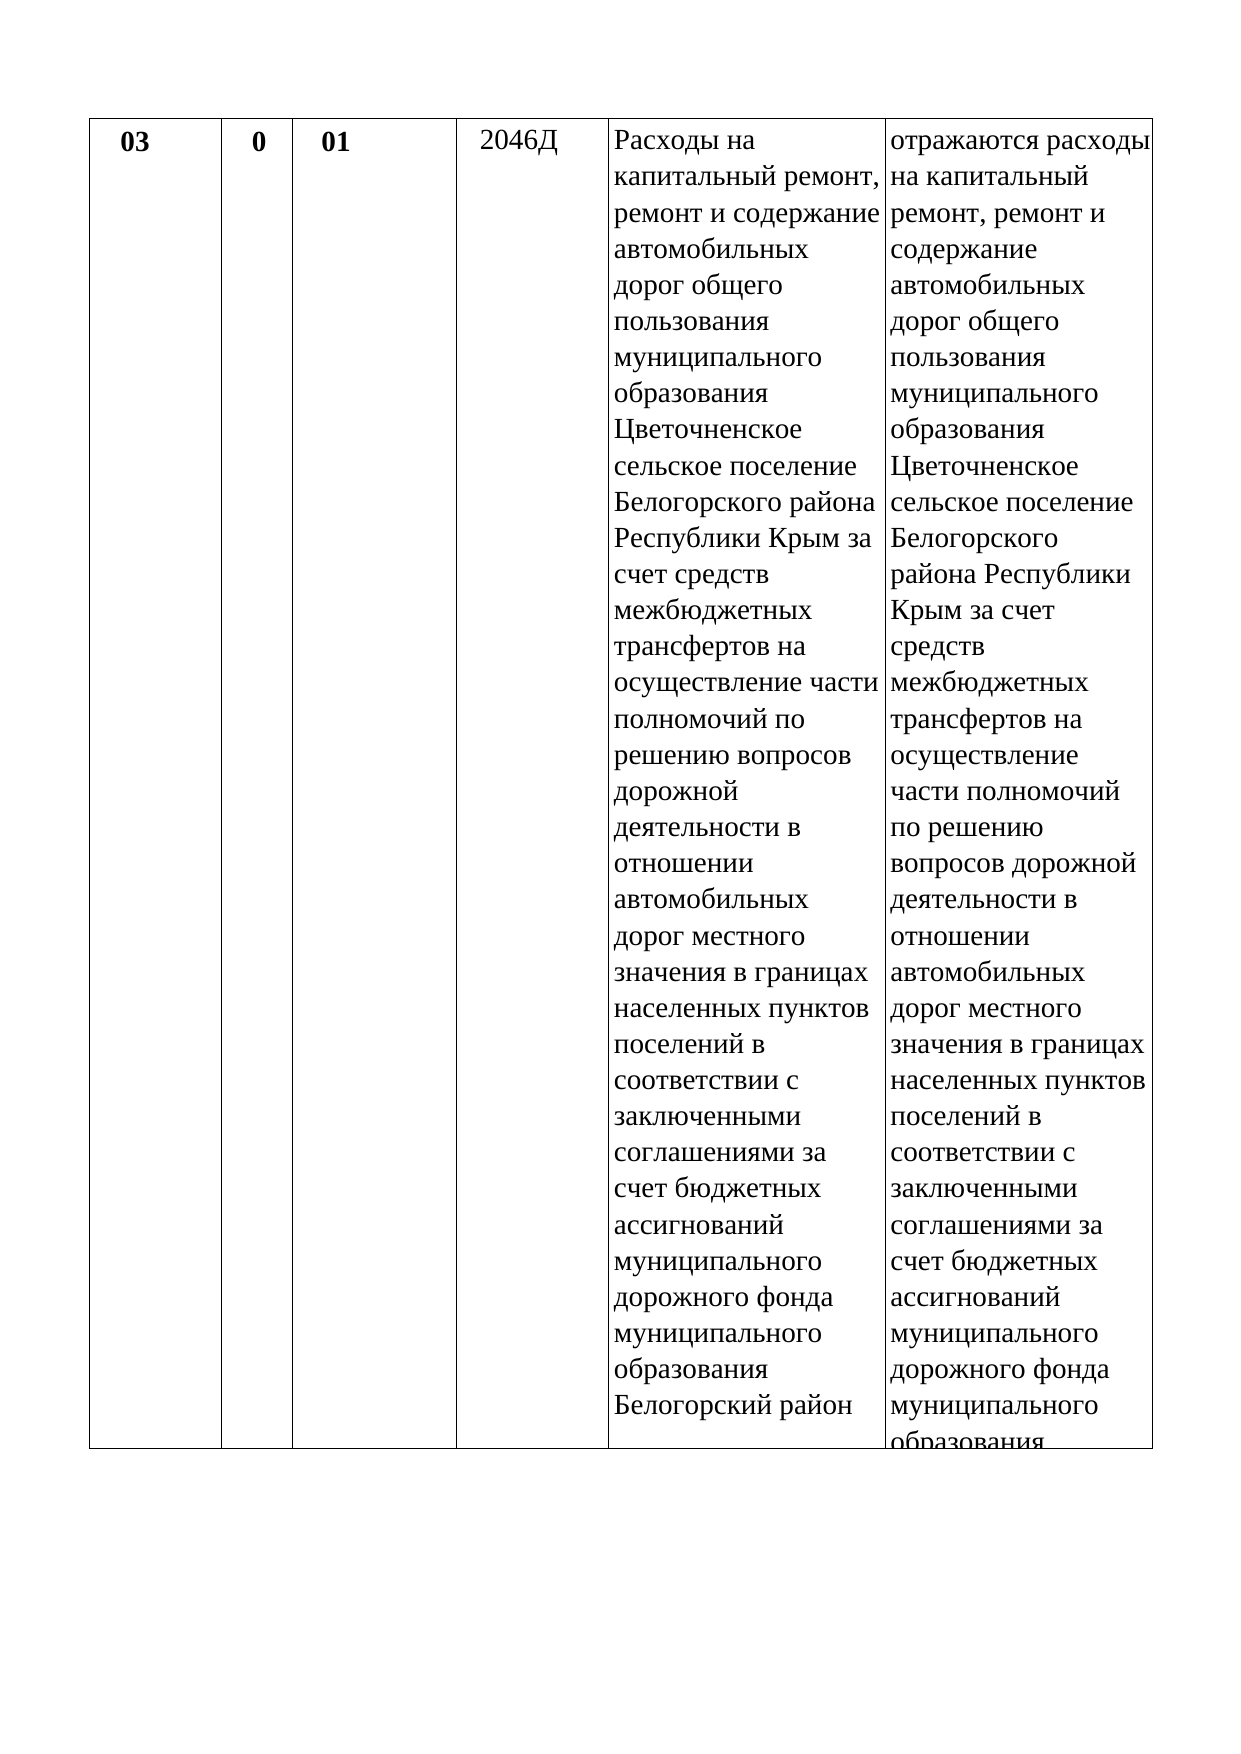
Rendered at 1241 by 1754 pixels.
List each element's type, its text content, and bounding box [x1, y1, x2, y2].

table_cell 2046Д [457, 119, 608, 1448]
table_cell 01 [293, 119, 456, 1448]
table_cell Расходы на капитальный ремонт, ремонт и содержание автомобильных дорог общего пользования муниципального образования Цветочненское сельское поселение Белогорского района Республики Крым за счет средств межбюджетных трансфертов на осуществление части полномочий по решению вопросов дорожной деятельности в отношении автомобильных дорог местного значения в границах населенных пунктов поселений в соответствии с заключенными соглашениями за счет бюджетных ассигнований муниципального дорожного фонда муниципального образования Белогорский район [609, 119, 885, 1448]
table_cell 03 [90, 119, 221, 1448]
table_cell 0 [222, 119, 292, 1448]
table_cell отражаются расходы на капитальный ремонт, ремонт и содержание автомобильных дорог общего пользования муниципального образования Цветочненское сельское поселение Белогорского района Республики Крым за счет средств межбюджетных трансфертов на осуществление части полномочий по решению вопросов дорожной деятельности в отношении автомобильных дорог местного значения в границах населенных пунктов поселений в соответствии с заключенными соглашениями за счет бюджетных ассигнований муниципального дорожного фонда муниципального образования Белогорский район [886, 119, 1152, 1448]
